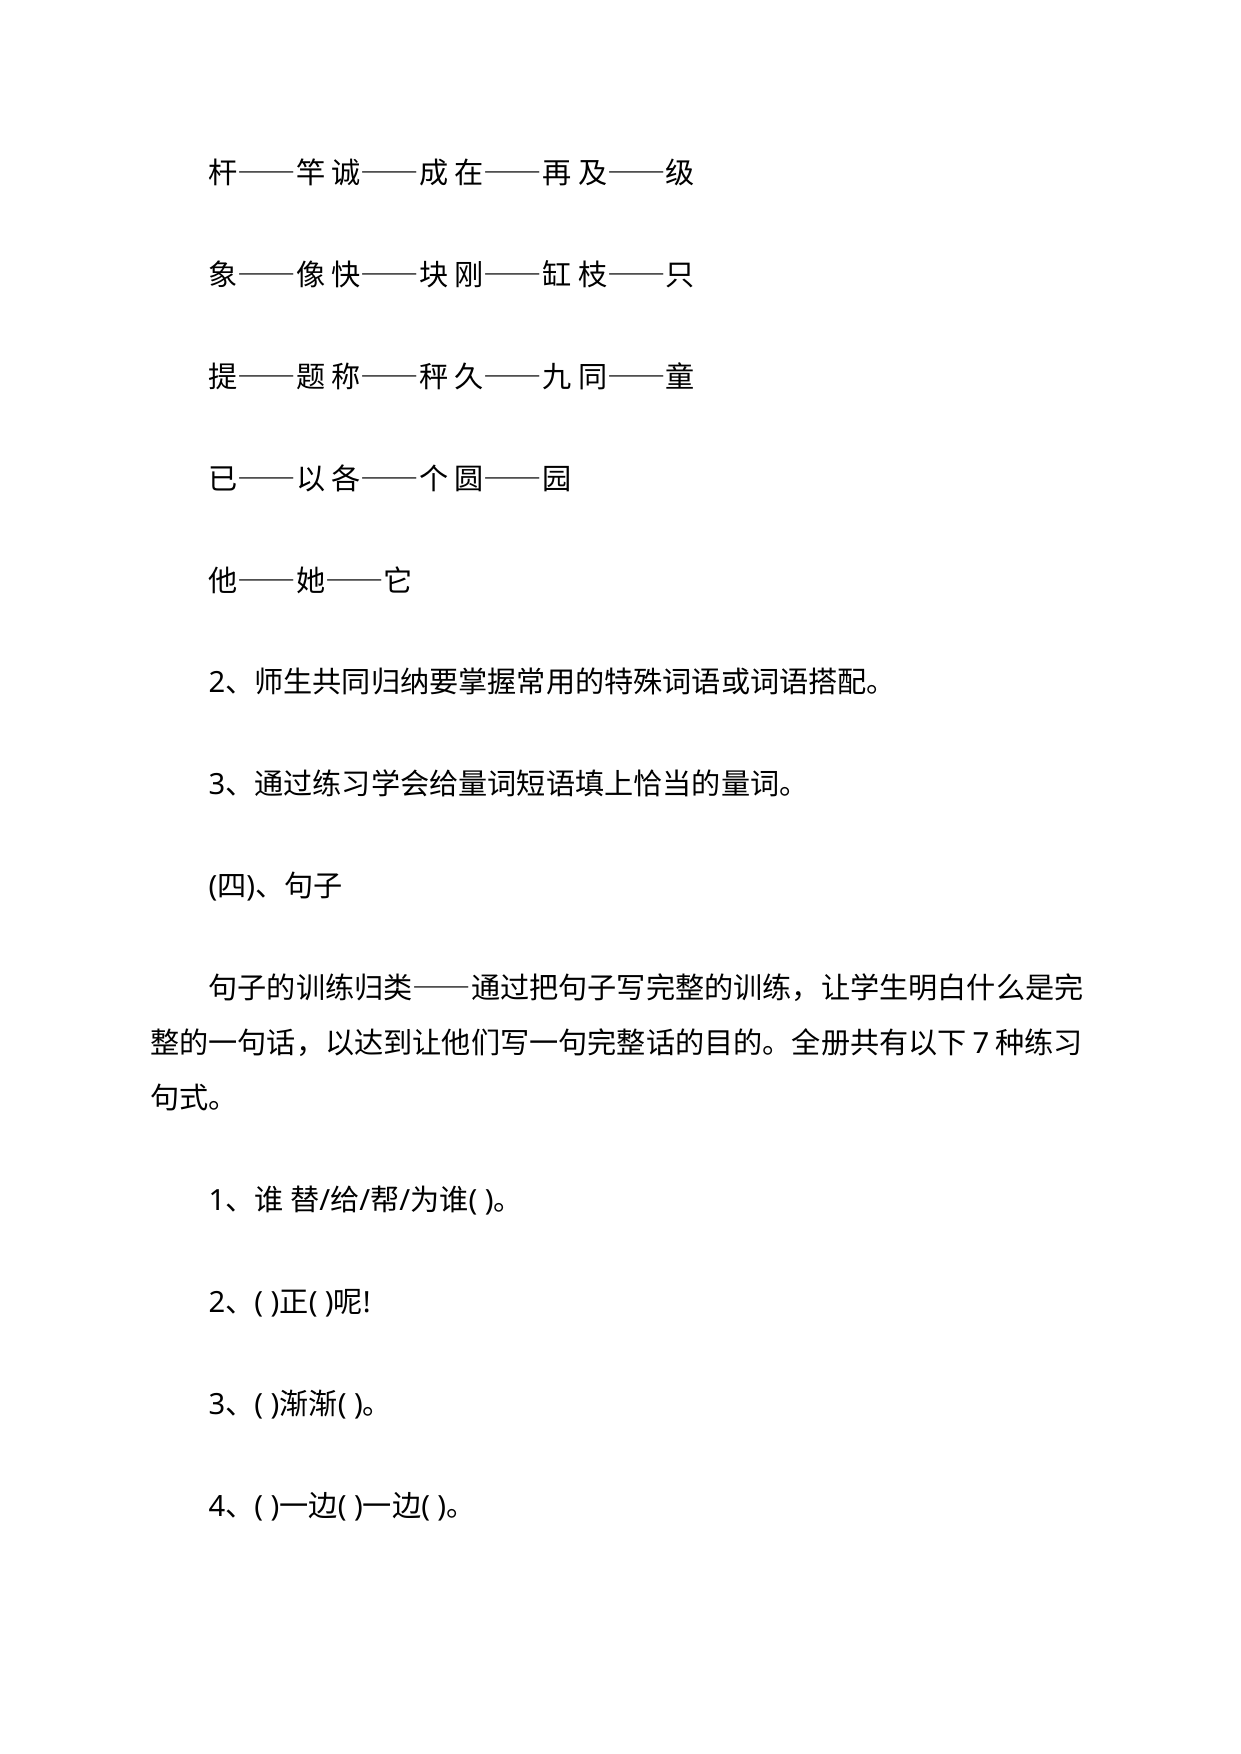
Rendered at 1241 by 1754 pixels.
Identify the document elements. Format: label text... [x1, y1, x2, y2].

text 提——题 称——秤 久——九 同——童 [150, 353, 1090, 396]
text 2、师生共同归纳要掌握常用的特殊词语或词语搭配。 [150, 659, 1090, 701]
text 2、( )正( )呢! [150, 1278, 1090, 1321]
text 已——以 各——个 圆——园 [150, 455, 1090, 498]
text 他——她——它 [150, 557, 1090, 599]
text 句子的训练归类——通过把句子写完整的训练，让学生明白什么是完整的一句话，以达到让他们写一句完整话的目的。全册共有以下7种练习句式。 [150, 965, 1090, 1117]
text 象——像 快——块 刚——缸 枝——只 [150, 252, 1090, 294]
text (四)、句子 [150, 863, 1090, 905]
text 3、( )渐渐( )。 [150, 1380, 1090, 1423]
text 4、( )一边( )一边( )。 [150, 1482, 1090, 1525]
text 1、谁 替/给/帮/为谁( )。 [150, 1176, 1090, 1219]
text 杆——竿 诚——成 在——再 及——级 [150, 150, 1090, 192]
text 3、通过练习学会给量词短语填上恰当的量词。 [150, 761, 1090, 803]
